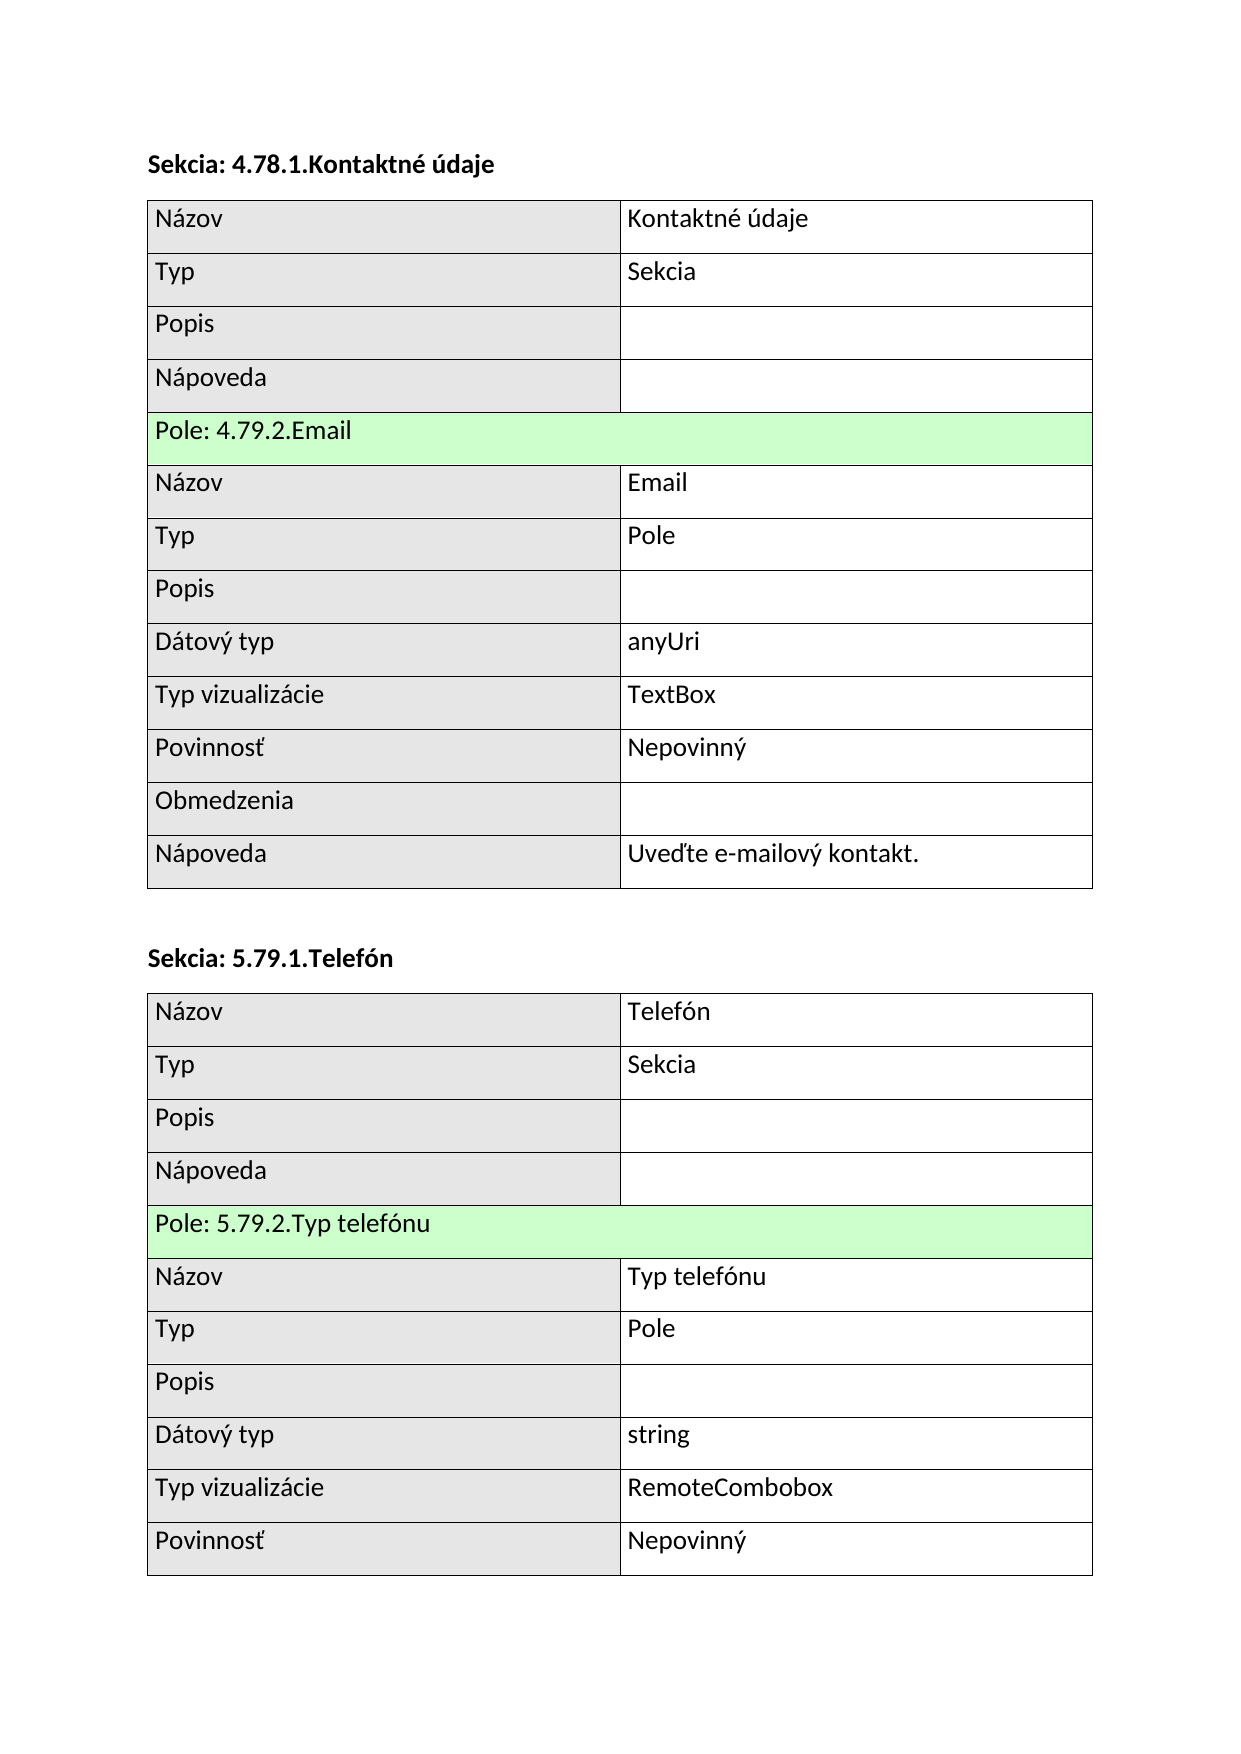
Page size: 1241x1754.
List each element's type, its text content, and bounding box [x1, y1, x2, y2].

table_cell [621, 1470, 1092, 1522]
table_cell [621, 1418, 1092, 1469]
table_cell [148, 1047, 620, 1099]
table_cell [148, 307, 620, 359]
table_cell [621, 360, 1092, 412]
text Sekcia: 4.78.1.Kontaktné údaje [148, 148, 1093, 181]
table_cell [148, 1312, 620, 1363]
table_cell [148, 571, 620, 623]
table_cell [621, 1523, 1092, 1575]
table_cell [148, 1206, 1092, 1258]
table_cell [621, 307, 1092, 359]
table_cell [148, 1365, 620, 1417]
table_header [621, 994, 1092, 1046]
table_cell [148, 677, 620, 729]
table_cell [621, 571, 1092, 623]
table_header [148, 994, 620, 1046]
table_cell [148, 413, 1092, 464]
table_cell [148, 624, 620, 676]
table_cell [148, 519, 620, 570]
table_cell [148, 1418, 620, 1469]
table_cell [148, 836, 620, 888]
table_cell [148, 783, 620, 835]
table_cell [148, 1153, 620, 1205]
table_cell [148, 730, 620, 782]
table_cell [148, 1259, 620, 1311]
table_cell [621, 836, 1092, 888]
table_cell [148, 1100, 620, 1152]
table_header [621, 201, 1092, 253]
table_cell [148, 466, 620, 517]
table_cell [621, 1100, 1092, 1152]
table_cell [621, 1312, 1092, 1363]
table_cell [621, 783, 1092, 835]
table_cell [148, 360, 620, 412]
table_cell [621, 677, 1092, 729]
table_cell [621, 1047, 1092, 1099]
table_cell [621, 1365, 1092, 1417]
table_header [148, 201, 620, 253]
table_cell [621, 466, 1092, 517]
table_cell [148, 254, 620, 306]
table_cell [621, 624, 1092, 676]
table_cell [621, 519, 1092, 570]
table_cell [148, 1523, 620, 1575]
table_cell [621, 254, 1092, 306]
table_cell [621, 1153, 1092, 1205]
text Sekcia: 5.79.1.Telefón [148, 941, 1093, 974]
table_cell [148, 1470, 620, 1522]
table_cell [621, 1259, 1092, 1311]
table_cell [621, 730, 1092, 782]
